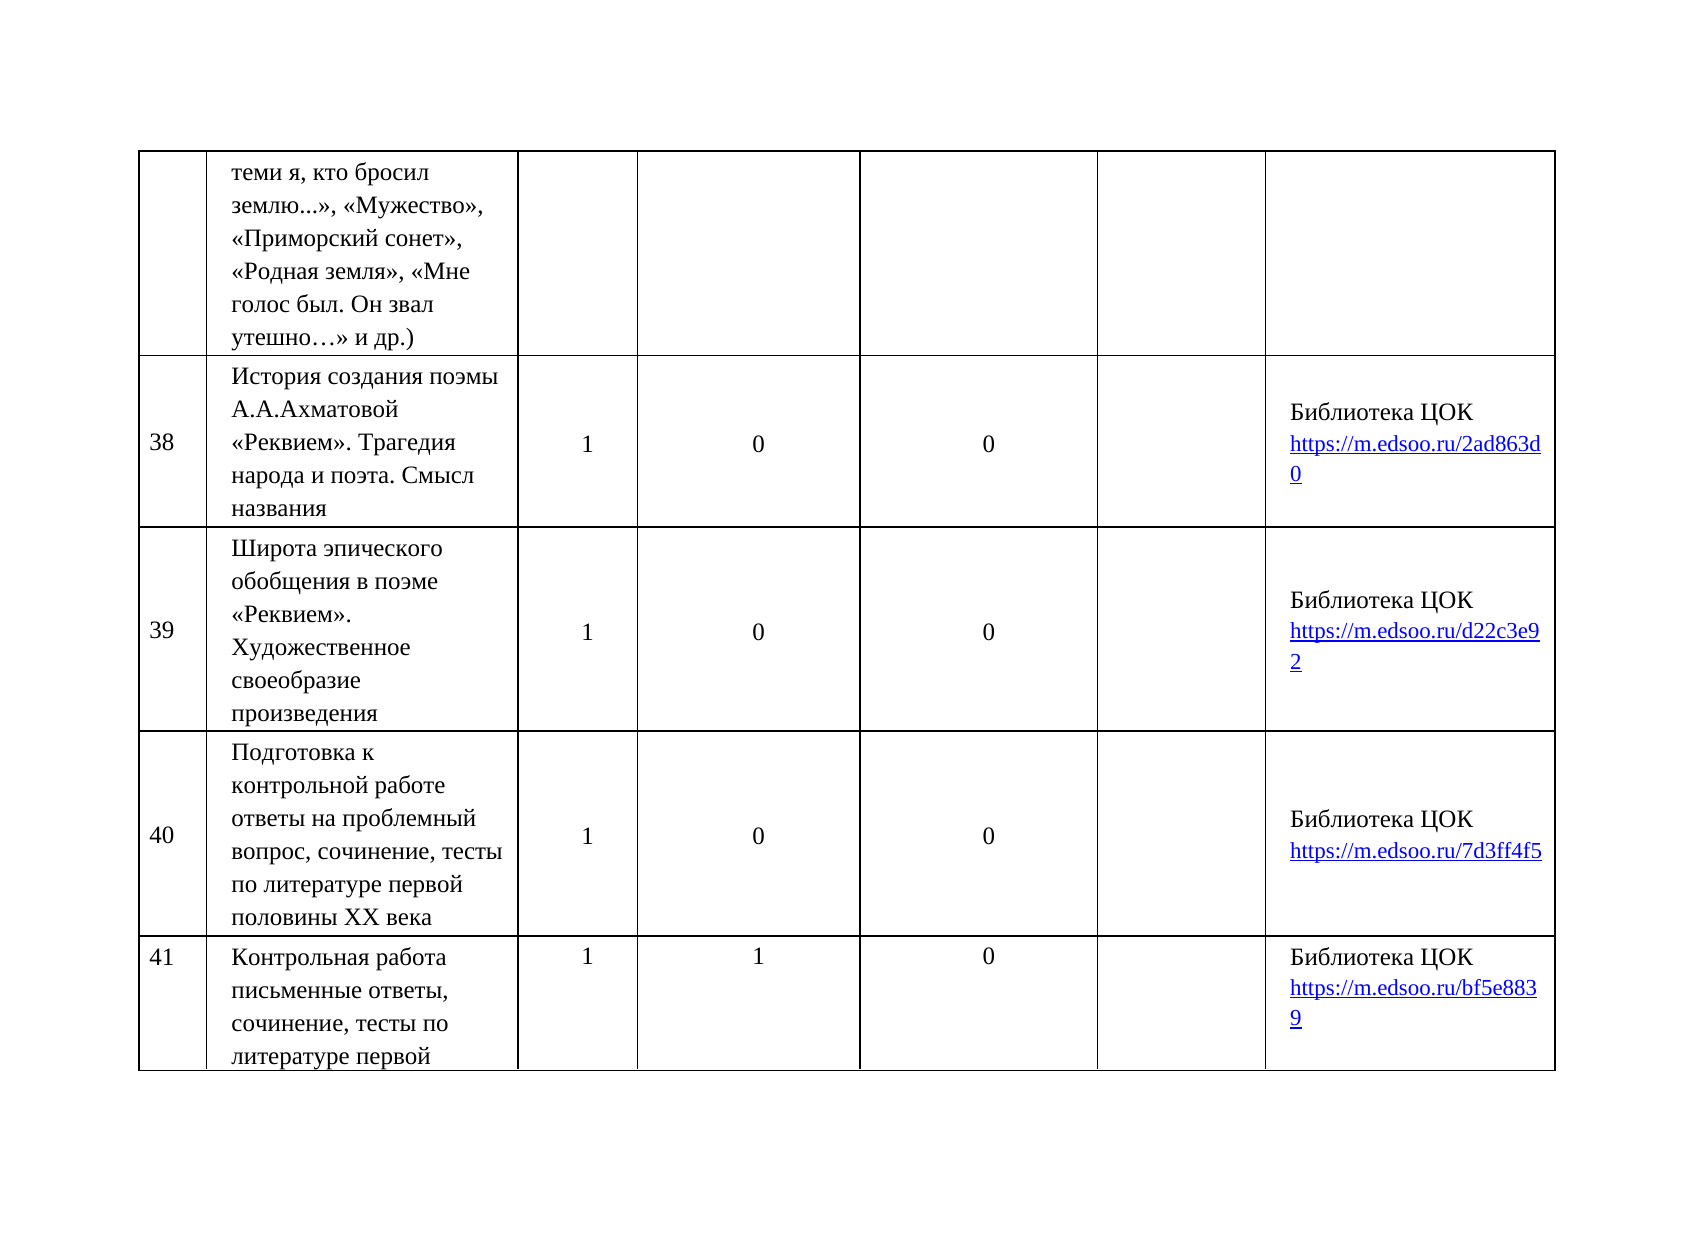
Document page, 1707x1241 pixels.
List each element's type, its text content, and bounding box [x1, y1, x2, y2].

table_cell 0 [638, 356, 859, 526]
table_cell 38 [140, 356, 206, 526]
table_cell 1 [519, 937, 637, 1069]
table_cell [207, 937, 517, 1069]
table_cell 1 [638, 937, 859, 1069]
table_cell История создания поэмы А.А.Ахматовой «Реквием». Трагедия народа и поэта. Смысл названия [207, 356, 517, 526]
table_cell 1 [519, 528, 637, 730]
table_cell Подготовка к контрольной работе ответы на проблемный вопрос, сочинение, тесты по литературе первой половины ХХ века [207, 732, 517, 935]
table_cell 0 [861, 528, 1097, 730]
table_cell [1098, 937, 1265, 1069]
table_cell 1 [519, 152, 637, 354]
table_cell Библиотека ЦОК https://m.edsoo.ru/7d3ff4f5 [1266, 732, 1554, 935]
table_cell 0 [638, 152, 859, 354]
table_cell Библиотека ЦОК https://m.edsoo.ru/2ad863d0 [1266, 356, 1554, 526]
table_cell 37 [140, 152, 206, 354]
table_cell 0 [638, 732, 859, 935]
table_cell 0 [861, 356, 1097, 526]
table_cell [1098, 152, 1265, 354]
table_cell Библиотека ЦОК https://m.edsoo.ru/d22c3e92 [1266, 528, 1554, 730]
table_cell 1 [519, 356, 637, 526]
table_cell 1 [519, 732, 637, 935]
table_cell 40 [140, 732, 206, 935]
table_cell [1098, 732, 1265, 935]
table_cell [1098, 528, 1265, 730]
table_cell 41 [140, 937, 206, 1069]
table_cell [1098, 356, 1265, 526]
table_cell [207, 152, 517, 354]
table_cell 0 [638, 528, 859, 730]
table_cell 0 [861, 732, 1097, 935]
table_cell 0 [861, 937, 1097, 1069]
table_cell Широта эпического обобщения в поэме «Реквием». Художественное своеобразие произведения [207, 528, 517, 730]
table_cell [1266, 937, 1554, 1069]
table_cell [1266, 152, 1554, 354]
table_cell 0 [861, 152, 1097, 354]
table_cell 39 [140, 528, 206, 730]
